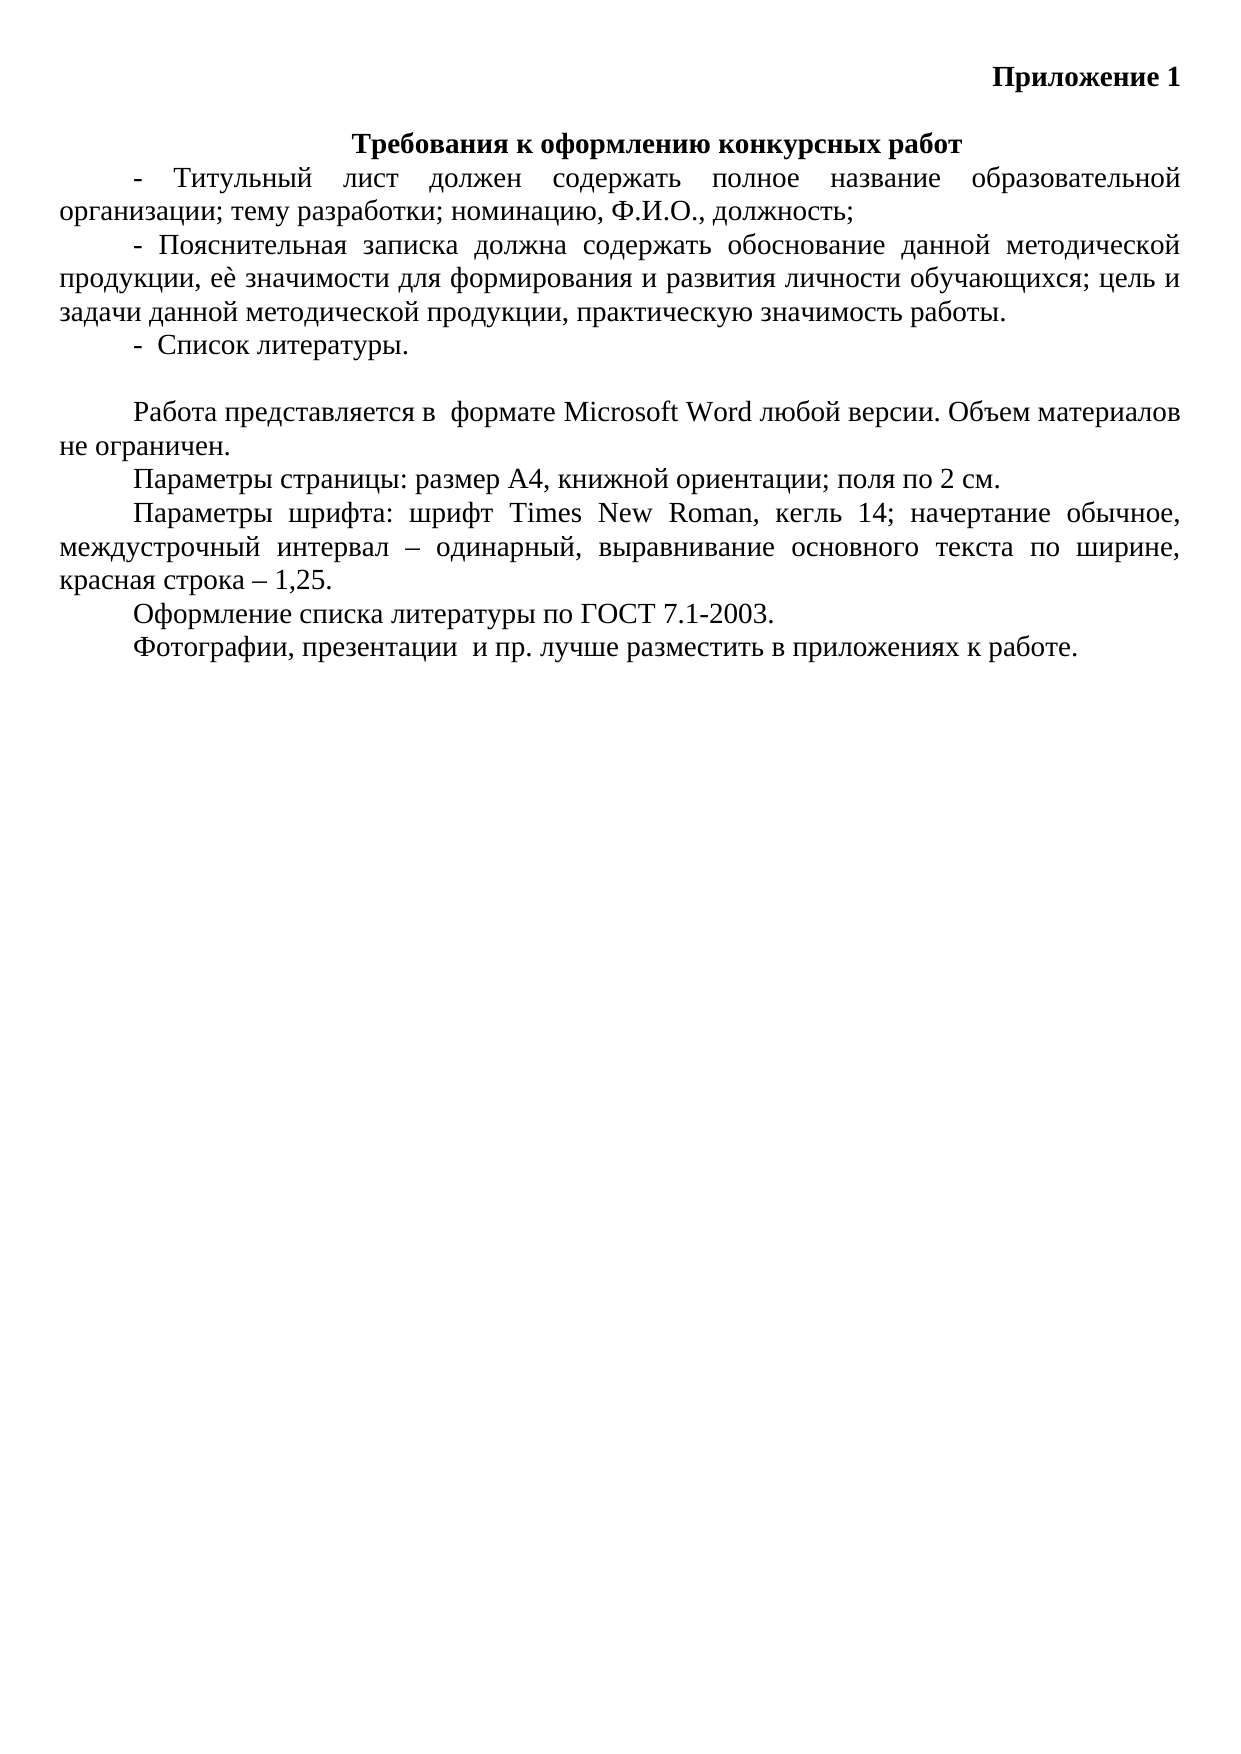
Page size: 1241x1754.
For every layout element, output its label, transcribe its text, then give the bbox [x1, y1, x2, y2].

text - Пояснительная записка должна содержать обоснование данной методической продукции, еѐ значимости для формирования и развития личности обучающихся; цель и задачи данной методической продукции, практическую значимость работы. [59, 227, 1181, 327]
text - Список литературы. [59, 327, 1181, 361]
text Приложение 1 [59, 59, 1181, 93]
text Фотографии, презентации и пр. лучше разместить в приложениях к работе. [59, 629, 1181, 663]
text Требования к оформлению конкурсных работ [59, 126, 1181, 160]
text Оформление списка литературы по ГОСТ 7.1-2003. [59, 596, 1181, 629]
text Параметры шрифта: шрифт Times New Roman, кегль 14; начертание обычное, междустрочный интервал – одинарный, выравнивание основного текста по ширине, красная строка – 1,25. [59, 495, 1181, 596]
text Параметры страницы: размер А4, книжной ориентации; поля по 2 см. [59, 462, 1181, 495]
text - Титульный лист должен содержать полное название образовательной организации; тему разработки; номинацию, Ф.И.О., должность; [59, 160, 1181, 227]
text Работа представляется в формате Microsoft Word любой версии. Объем материалов не ограничен. [59, 394, 1181, 462]
